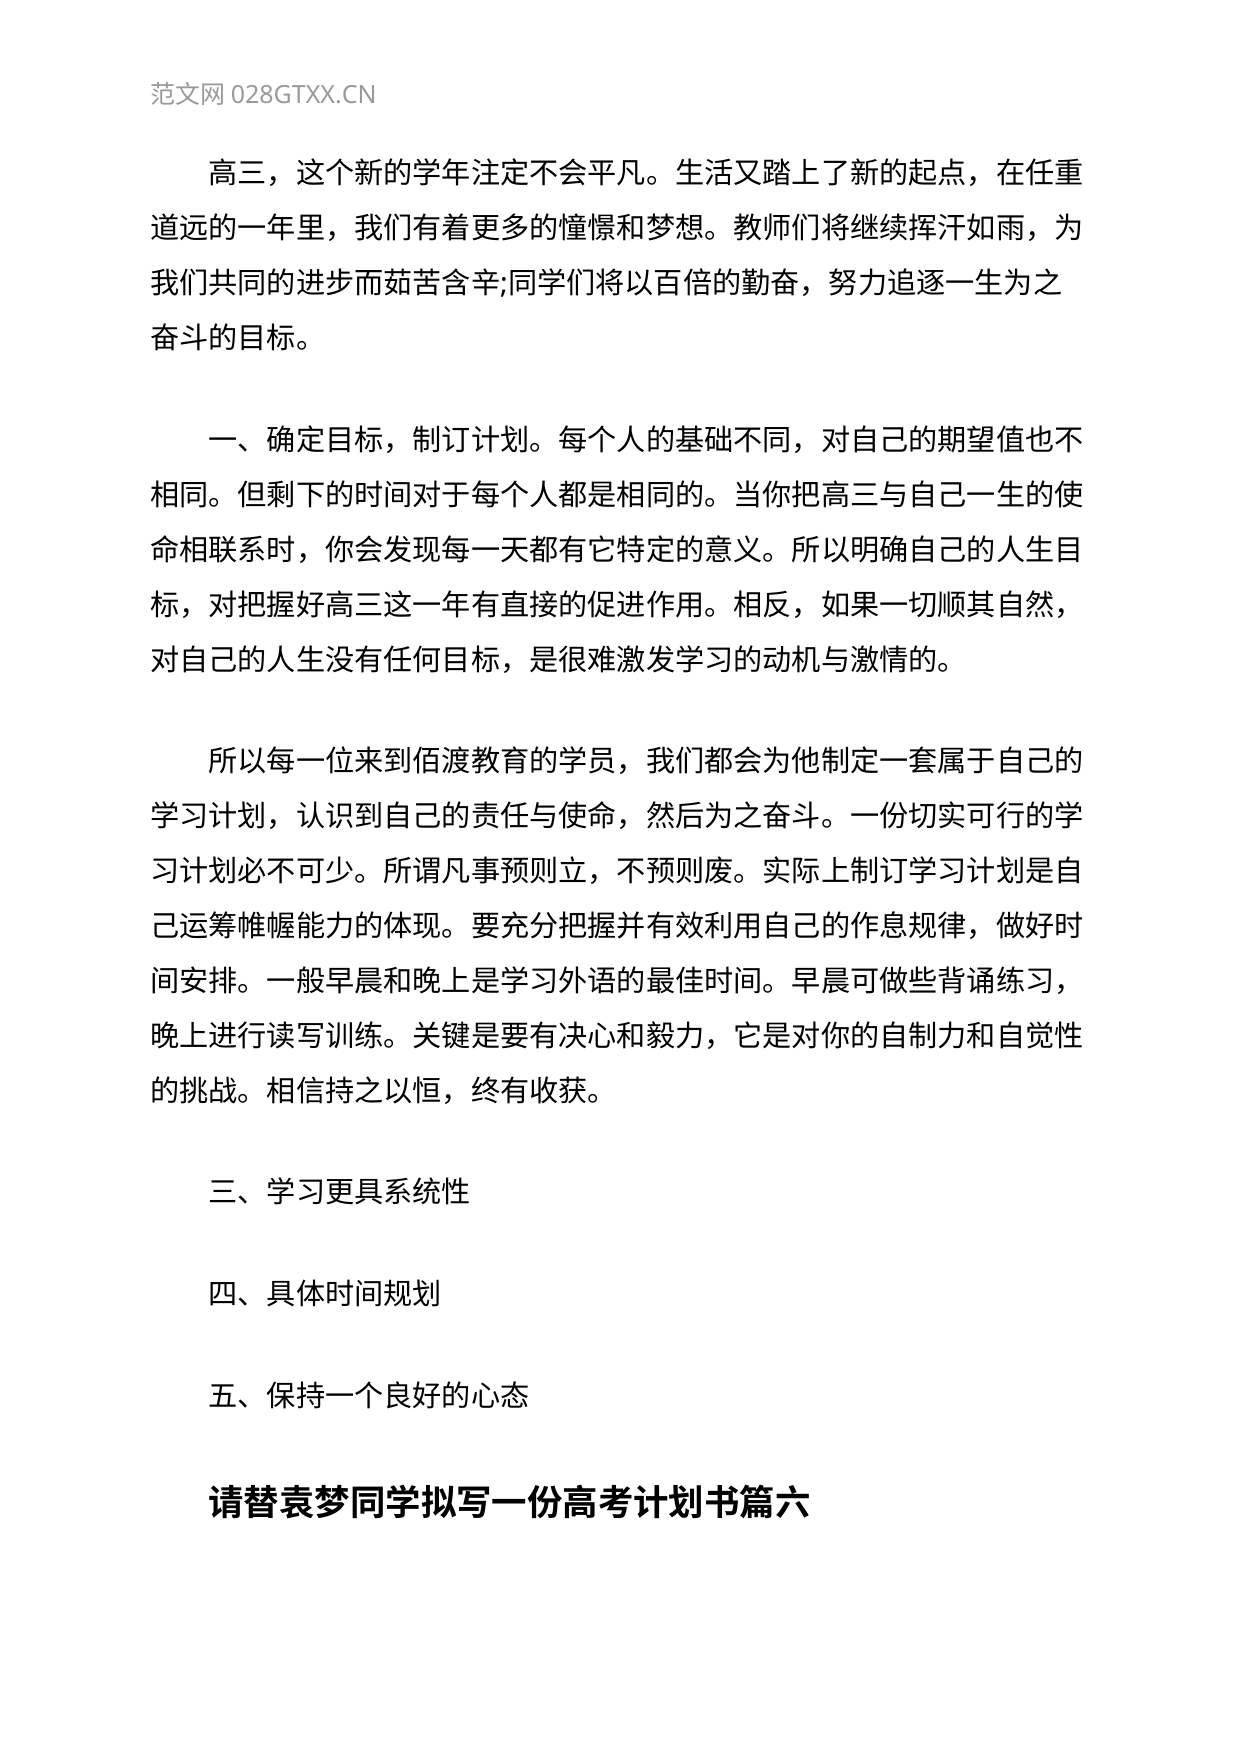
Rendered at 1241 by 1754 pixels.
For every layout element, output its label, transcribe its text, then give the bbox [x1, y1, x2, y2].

text 五、保持一个良好的心态 [150, 1373, 1090, 1415]
text 请替袁梦同学拟写一份高考计划书篇六 [150, 1474, 1090, 1526]
text 高三，这个新的学年注定不会平凡。生活又踏上了新的起点，在任重道远的一年里，我们有着更多的憧憬和梦想。教师们将继续挥汗如雨，为我们共同的进步而茹苦含辛;同学们将以百倍的勤奋，努力追逐一生为之奋斗的目标。 [150, 150, 1090, 357]
text 四、具体时间规划 [150, 1271, 1090, 1313]
text 三、学习更具系统性 [150, 1169, 1090, 1211]
text 所以每一位来到佰渡教育的学员，我们都会为他制定一套属于自己的学习计划，认识到自己的责任与使命，然后为之奋斗。一份切实可行的学习计划必不可少。所谓凡事预则立，不预则废。实际上制订学习计划是自己运筹帷幄能力的体现。要充分把握并有效利用自己的作息规律，做好时间安排。一般早晨和晚上是学习外语的最佳时间。早晨可做些背诵练习，晚上进行读写训练。关键是要有决心和毅力，它是对你的自制力和自觉性的挑战。相信持之以恒，终有收获。 [150, 738, 1090, 1109]
text 一、确定目标，制订计划。每个人的基础不同，对自己的期望值也不相同。但剩下的时间对于每个人都是相同的。当你把高三与自己一生的使命相联系时，你会发现每一天都有它特定的意义。所以明确自己的人生目标，对把握好高三这一年有直接的促进作用。相反，如果一切顺其自然，对自己的人生没有任何目标，是很难激发学习的动机与激情的。 [150, 417, 1090, 678]
